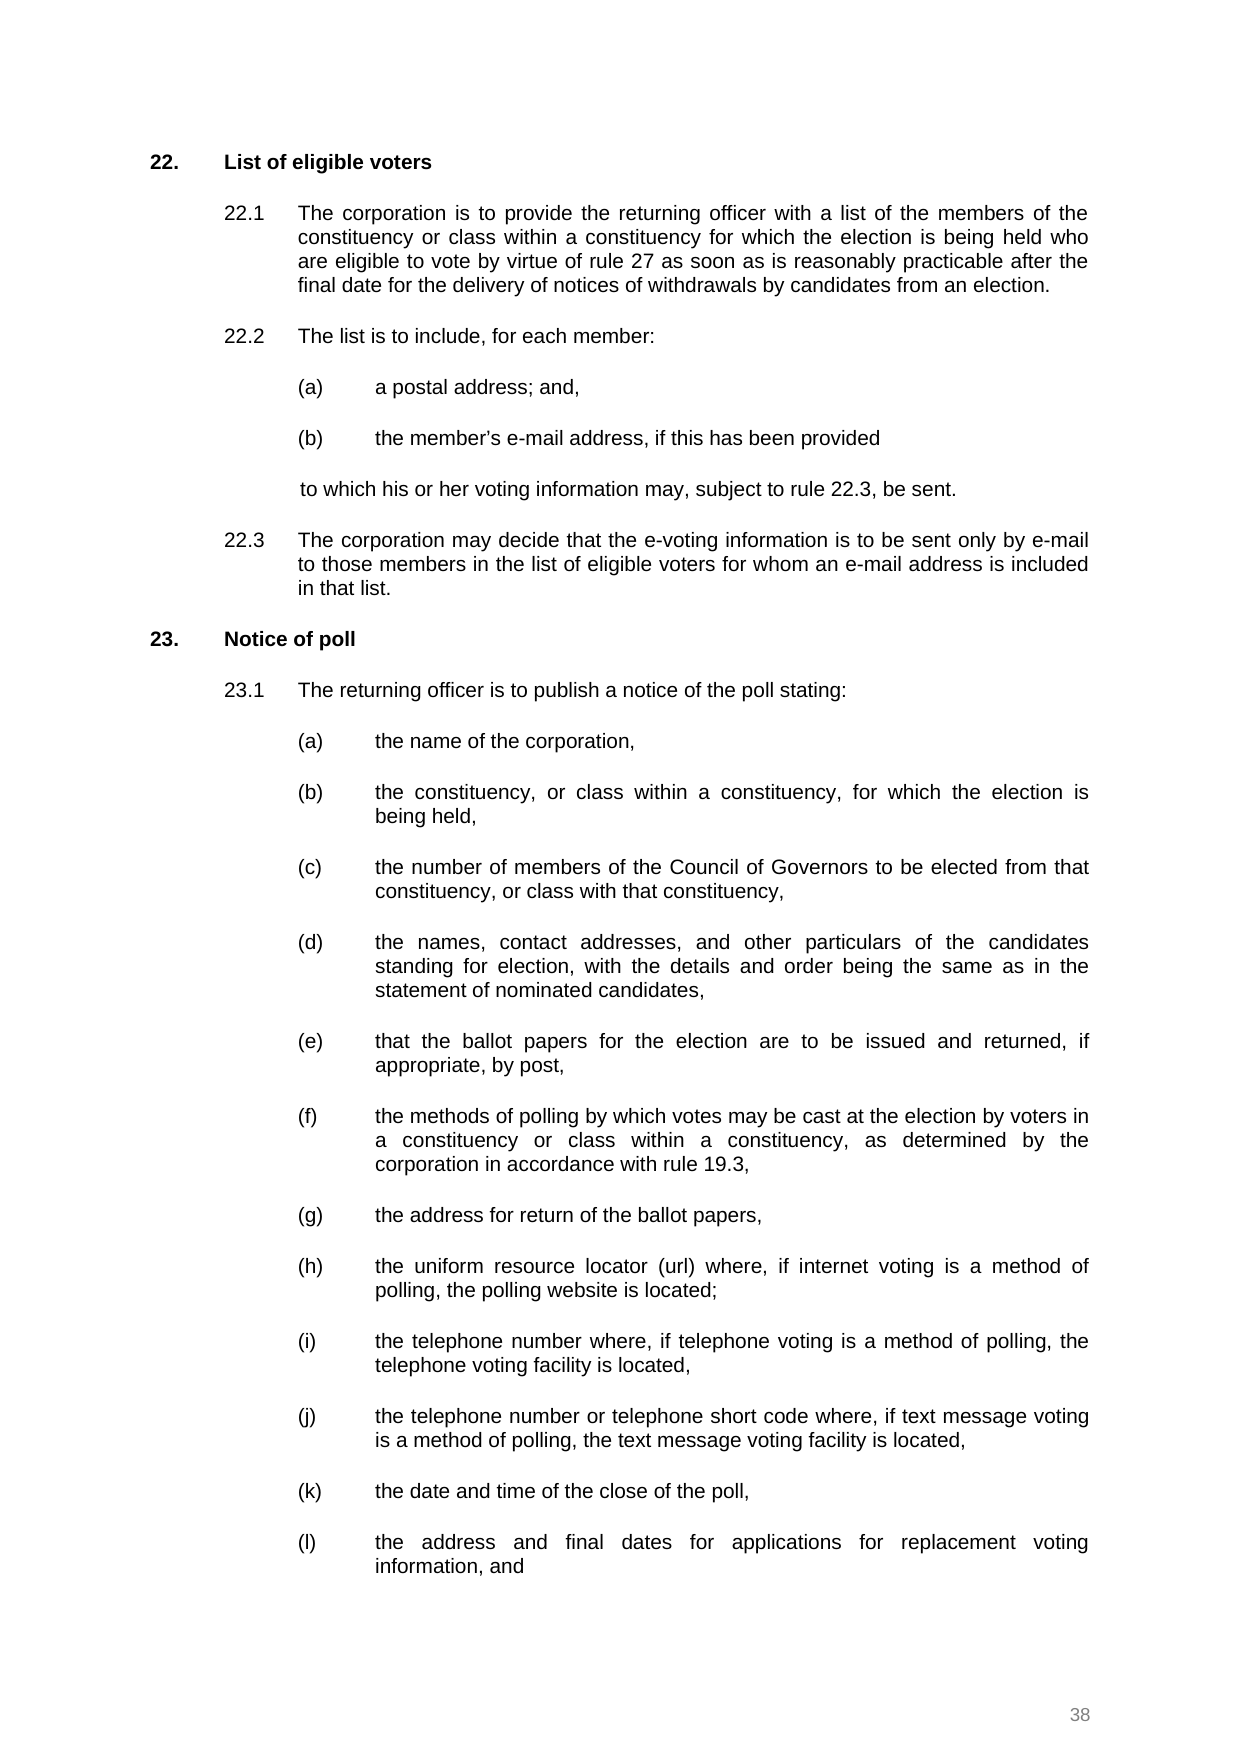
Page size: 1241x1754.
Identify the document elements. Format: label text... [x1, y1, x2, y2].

text (i) the telephone number where, if telephone voting is a method of polling, the telephone voting facility is located, [298, 1329, 1090, 1377]
text (d) the names, contact addresses, and other particulars of the candidates standing for election, with the details and order being the same as in the statement of nominated candidates, [298, 930, 1090, 1002]
text (b) the constituency, or class within a constituency, for which the election is being held, [298, 780, 1090, 828]
list The list is to include, for each member: [224, 324, 1090, 348]
text (k) the date and time of the close of the poll, [298, 1479, 1090, 1503]
text (g) the address for return of the ballot papers, [298, 1203, 1090, 1227]
list List of eligible voters [150, 150, 1090, 174]
list The returning officer is to publish a notice of the poll stating: [224, 678, 1090, 702]
text (l) the address and final dates for applications for replacement voting information, and [298, 1530, 1090, 1578]
text (a) a postal address; and, [298, 375, 1090, 399]
text (a) the name of the corporation, [298, 729, 1090, 753]
list Notice of poll [150, 627, 1090, 651]
text (j) the telephone number or telephone short code where, if text message voting is a method of polling, the text message voting facility is located, [298, 1404, 1090, 1452]
text (h) the uniform resource locator (url) where, if internet voting is a method of polling, the polling website is located; [298, 1254, 1090, 1302]
text (c) the number of members of the Council of Governors to be elected from that constituency, or class with that constituency, [298, 855, 1090, 903]
list The corporation is to provide the returning officer with a list of the members of the constituency or class within a constituency for which the election is being held who are eligible to vote by virtue of rule 27 as soon as is reasonably practicable after the final date for the delivery of notices of withdrawals by candidates from an election. [224, 201, 1090, 297]
text (f) the methods of polling by which votes may be cast at the election by voters in a constituency or class within a constituency, as determined by the corporation in accordance with rule 19.3, [298, 1104, 1090, 1176]
text to which his or her voting information may, subject to rule 22.3, be sent. [300, 477, 1090, 501]
list The corporation may decide that the e-voting information is to be sent only by e-mail to those members in the list of eligible voters for whom an e-mail address is included in that list. [224, 528, 1090, 600]
text (b) the member’s e-mail address, if this has been provided [298, 426, 1090, 450]
text (e) that the ballot papers for the election are to be issued and returned, if appropriate, by post, [298, 1029, 1090, 1077]
